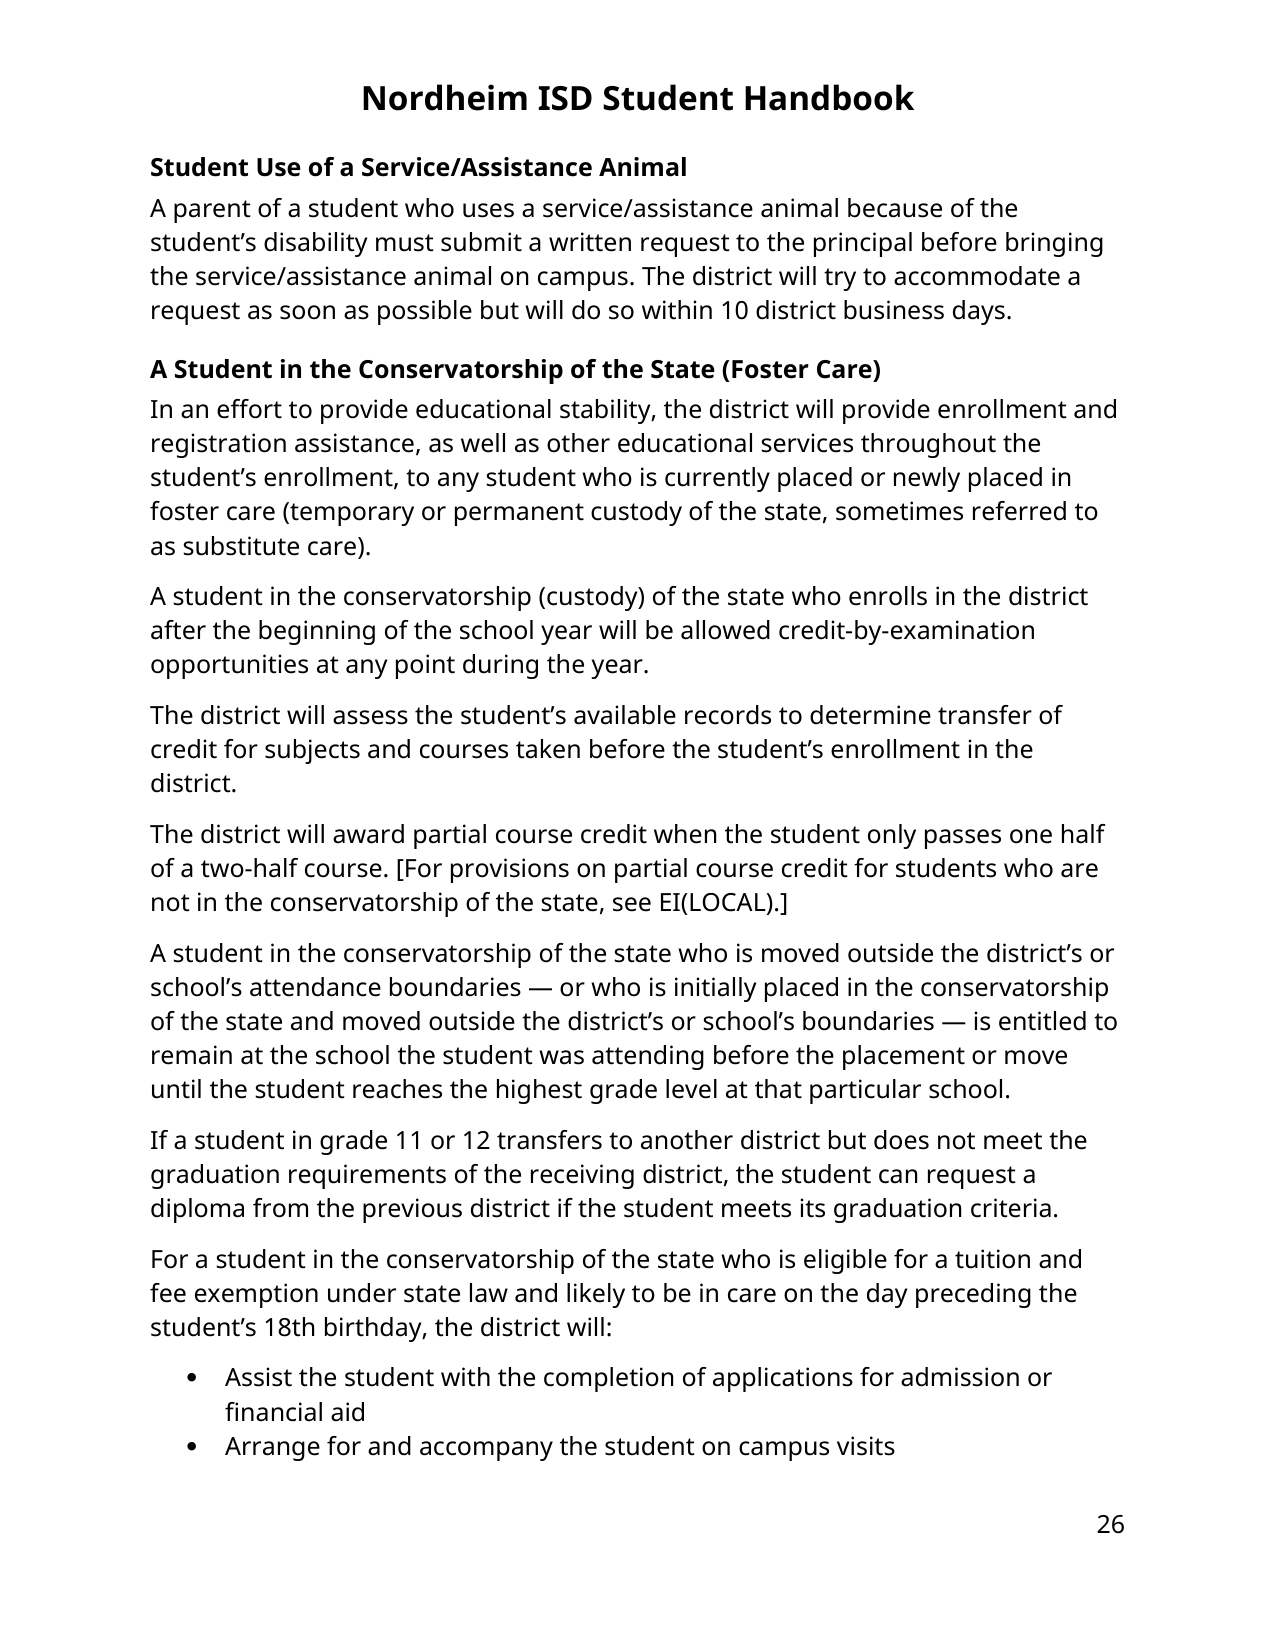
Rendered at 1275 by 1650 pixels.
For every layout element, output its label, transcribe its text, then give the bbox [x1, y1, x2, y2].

subtitle Student Use of a Service/Assistance Animal [150, 150, 1125, 184]
text In an effort to provide educational stability, the district will provide enrollment and registration assistance, as well as other educational services throughout the student’s enrollment, to any student who is currently placed or newly placed in foster care (temporary or permanent custody of the state, sometimes referred to as substitute care). [150, 392, 1125, 562]
text A student in the conservatorship (custody) of the state who enrolls in the district after the beginning of the school year will be allowed credit-by-examination opportunities at any point during the year. [150, 579, 1125, 681]
subtitle A Student in the Conservatorship of the State (Foster Care) [150, 352, 1125, 386]
list Arrange for and accompany the student on campus visits [187, 1428, 1125, 1462]
text The district will award partial course credit when the student only passes one half of a two-half course. [For provisions on partial course credit for students who are not in the conservatorship of the state, see EI(LOCAL).] [150, 817, 1125, 919]
text The district will assess the student’s available records to determine transfer of credit for subjects and courses taken before the student’s enrollment in the district. [150, 698, 1125, 800]
text A parent of a student who uses a service/assistance animal because of the student’s disability must submit a written request to the principal before bringing the service/assistance animal on campus. The district will try to accommodate a request as soon as possible but will do so within 10 district business days. [150, 190, 1125, 327]
list Assist the student with the completion of applications for admission or financial aid [187, 1360, 1125, 1428]
text For a student in the conservatorship of the state who is eligible for a tuition and fee exemption under state law and likely to be in care on the day preceding the student’s 18th birthday, the district will: [150, 1241, 1125, 1343]
text If a student in grade 11 or 12 transfers to another district but does not meet the graduation requirements of the receiving district, the student can request a diploma from the previous district if the student meets its graduation criteria. [150, 1122, 1125, 1224]
text A student in the conservatorship of the state who is moved outside the district’s or school’s attendance boundaries — or who is initially placed in the conservatorship of the state and moved outside the district’s or school’s boundaries — is entitled to remain at the school the student was attending before the placement or move until the student reaches the highest grade level at that particular school. [150, 935, 1125, 1106]
